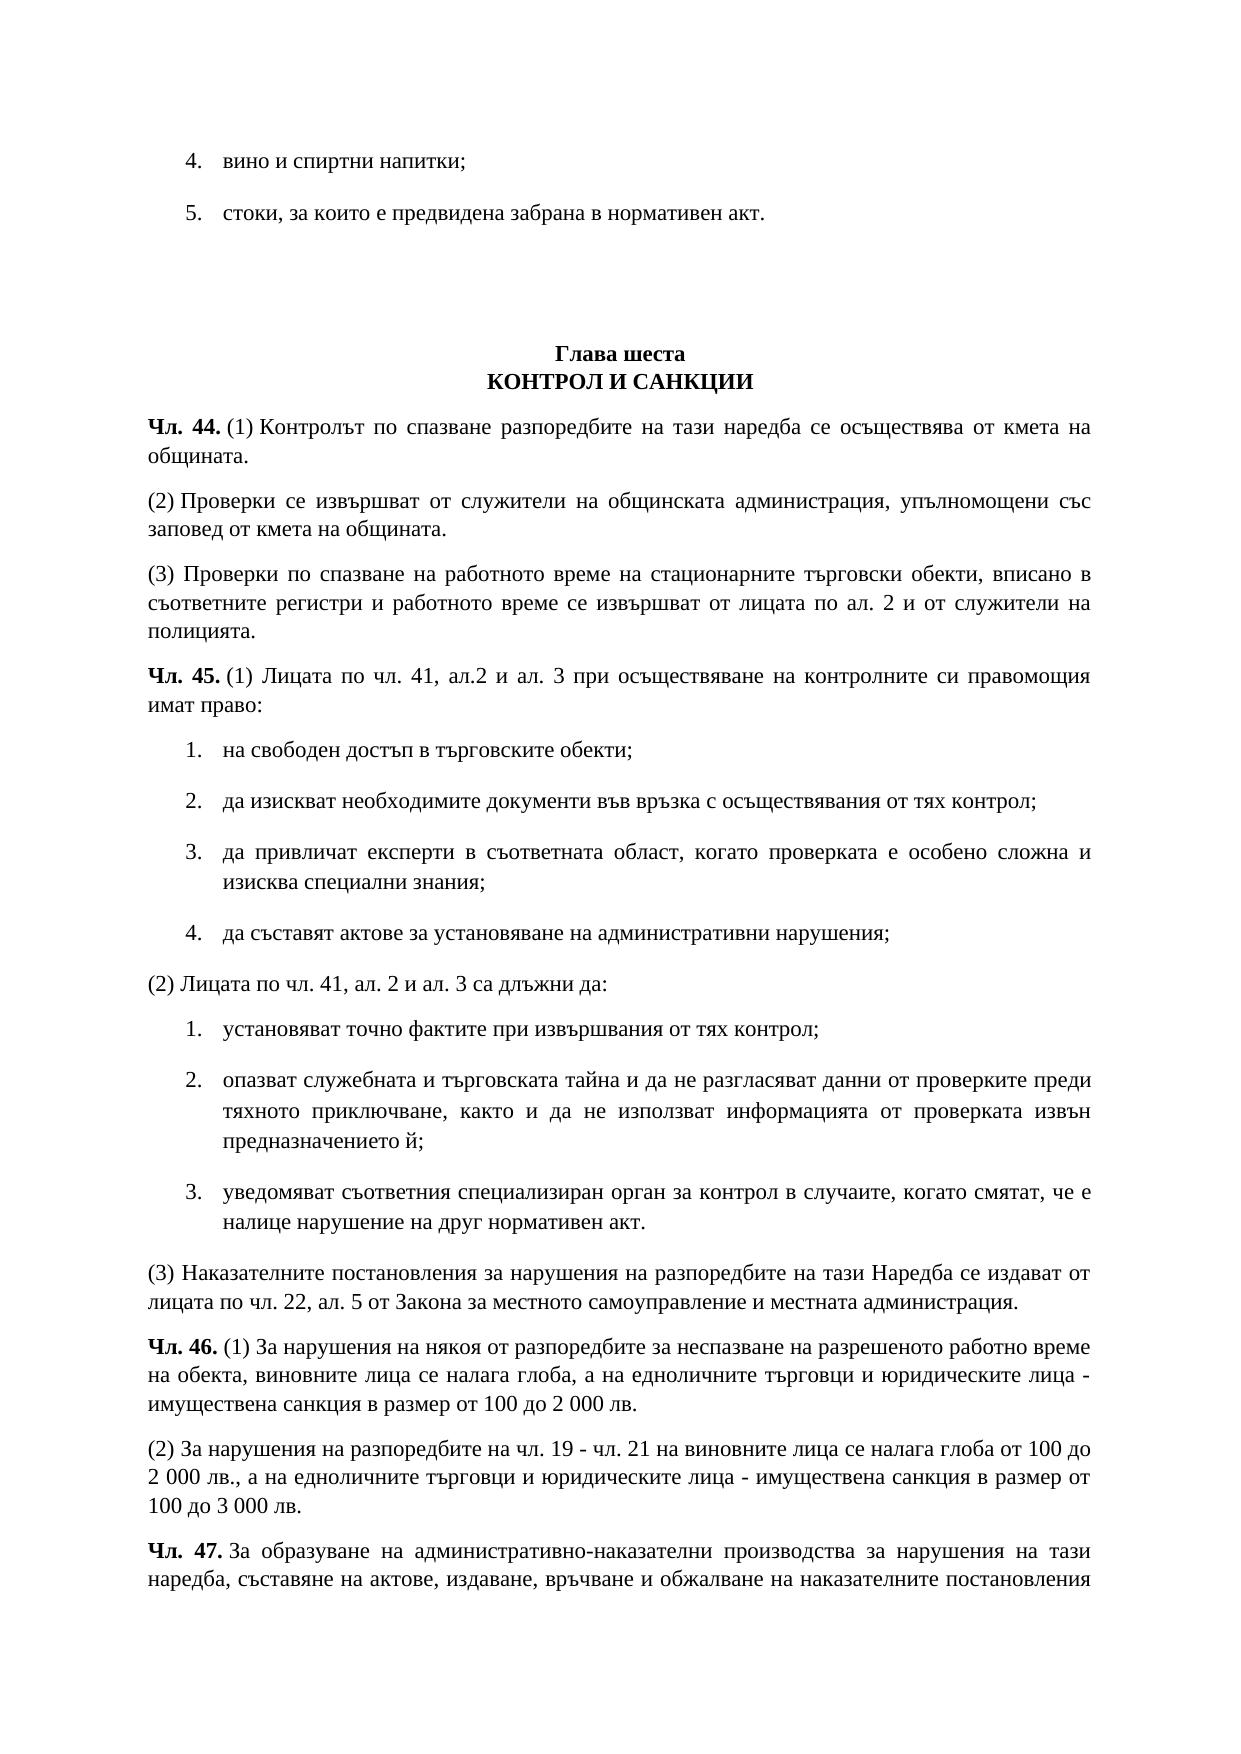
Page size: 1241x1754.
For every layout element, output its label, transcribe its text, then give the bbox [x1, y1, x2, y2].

text (3) Наказателните постановления за нарушения на разпоредбите на тази Наредба се издават от лицата по чл. 22, ал. 5 от Закона за местното самоуправление и местната администрация. [148, 1259, 1093, 1314]
list да привличат експерти в съответната област, когато проверката е особено сложна и изисква специални знания; [185, 838, 1093, 895]
list уведомяват съответния специализиран орган за контрол в случаите, когато смятат, че е налице нарушение на друг нормативен акт. [185, 1178, 1093, 1234]
list вино и спиртни напитки; [185, 148, 1093, 174]
text (2) За нарушения на разпоредбите на чл. 19 - чл. 21 на виновните лица се налага глоба от 100 до 2 000 лв., а на едноличните търговци и юридическите лица - имуществена санкция в размер от 100 до 3 000 лв. [148, 1435, 1093, 1518]
list да съставят актове за установяване на административни нарушения; [185, 919, 1093, 946]
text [148, 1537, 1093, 1592]
text (3) Проверки по спазване на работното време на стационарните търговски обекти, вписано в съответните регистри и работното време се извършват от лицата по ал. 2 и от служители на полицията. [148, 561, 1093, 644]
text Чл. 44. (1) Контролът по спазване разпоредбите на тази наредба се осъществява от кмета на общината. [148, 413, 1093, 468]
list стоки, за които е предвидена забрана в нормативен акт. [185, 199, 1093, 225]
text Чл. 46. (1) За нарушения на някоя от разпоредбите за неспазване на разрешеното работно време на обекта, виновните лица се налага глоба, а на едноличните търговци и юридическите лица - имуществена санкция в размер от 100 до 2 000 лв. [148, 1333, 1093, 1416]
text Глава шеста КОНТРОЛ И САНКЦИИ [148, 340, 1093, 395]
list на свободен достъп в търговските обекти; [185, 736, 1093, 762]
text Чл. 45. (1) Лицата по чл. 41, ал.2 и ал. 3 при осъществяване на контролните си правомощия имат право: [148, 662, 1093, 717]
text (2) Проверки се извършват от служители на общинската администрация, упълномощени със заповед от кмета на общината. [148, 487, 1093, 542]
list да изискват необходимите документи във връзка с осъществявания от тях контрол; [185, 787, 1093, 813]
list опазват служебната и търговската тайна и да не разгласяват данни от проверките преди тяхното приключване, както и да не използват информацията от проверката извън предназначението й; [185, 1067, 1093, 1153]
list установяват точно фактите при извършвания от тях контрол; [185, 1016, 1093, 1042]
text (2) Лицата по чл. 41, ал. 2 и ал. 3 са длъжни да: [148, 970, 1093, 997]
